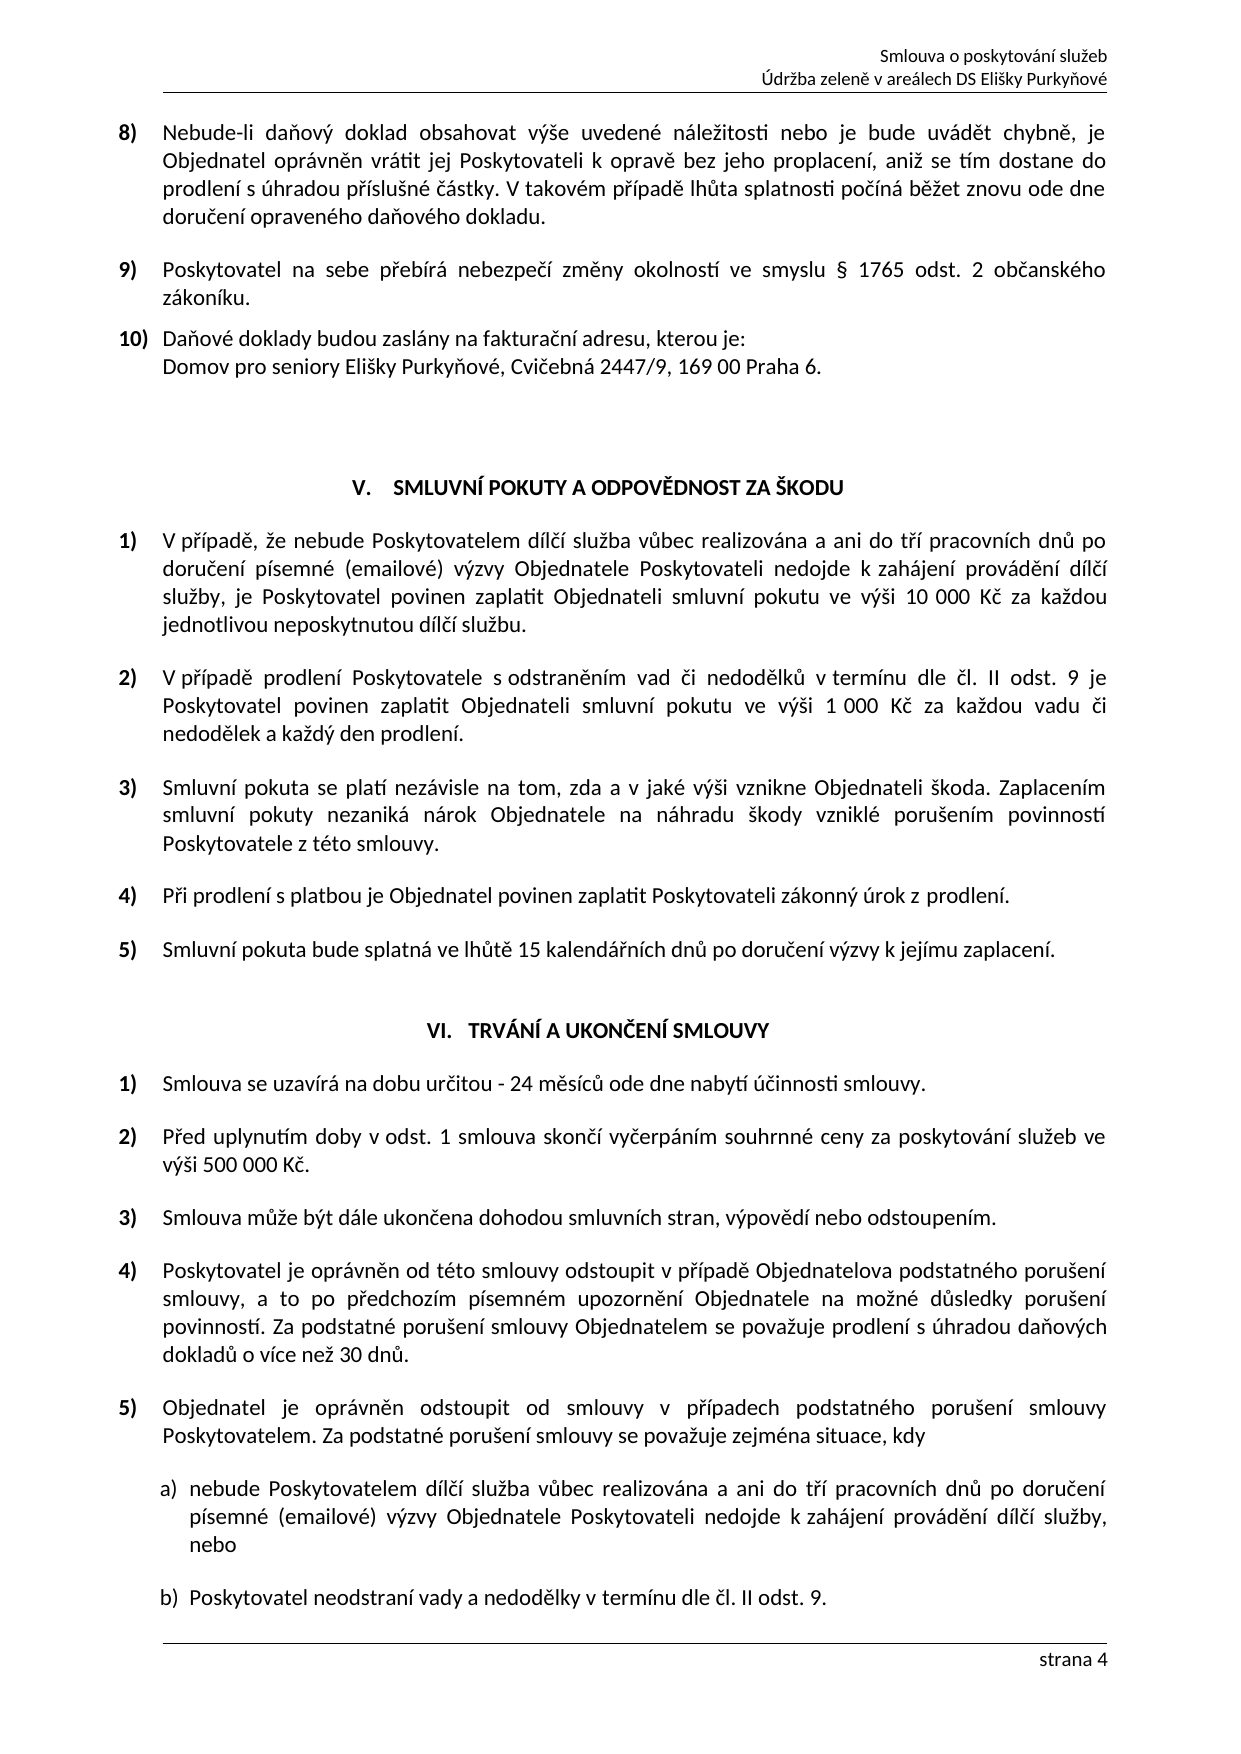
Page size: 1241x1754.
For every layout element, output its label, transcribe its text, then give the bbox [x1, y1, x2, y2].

subtitle V případě, že nebude Poskytovatelem dílčí služba vůbec realizována a ani do tří pracovních dnů po doručení písemné (emailové) výzvy Objednatele Poskytovateli nedojde k zahájení provádění dílčí služby, je Poskytovatel povinen zaplatit Objednateli smluvní pokutu ve výši 10 000 Kč za každou jednotlivou neposkytnutou dílčí službu. [118, 526, 1107, 638]
subtitle Smlouva může být dále ukončena dohodou smluvních stran, výpovědí nebo odstoupením. [118, 1203, 1107, 1231]
subtitle nebude Poskytovatelem dílčí služba vůbec realizována a ani do tří pracovních dnů po doručení písemné (emailové) výzvy Objednatele Poskytovateli nedojde k zahájení provádění dílčí služby, nebo [159, 1474, 1107, 1558]
subtitle Poskytovatel je oprávněn od této smlouvy odstoupit v případě Objednatelova podstatného porušení smlouvy, a to po předchozím písemném upozornění Objednatele na možné důsledky porušení povinností. Za podstatné porušení smlouvy Objednatelem se považuje prodlení s úhradou daňových dokladů o více než 30 dnů. [118, 1256, 1107, 1368]
subtitle Před uplynutím doby v odst. 1 smlouva skončí vyčerpáním souhrnné ceny za poskytování služeb ve výši 500 000 Kč. [118, 1122, 1107, 1178]
subtitle Smluvní pokuta bude splatná ve lhůtě 15 kalendářních dnů po doručení výzvy k jejímu zaplacení. [118, 935, 1107, 963]
subtitle trvání a Ukončení smlouvy [89, 1016, 1107, 1044]
subtitle Smlouva se uzavírá na dobu určitou - 24 měsíců ode dne nabytí účinnosti smlouvy. [118, 1069, 1107, 1097]
subtitle Smluvní pokuta se platí nezávisle na tom, zda a v jaké výši vznikne Objednateli škoda. Zaplacením smluvní pokuty nezaniká nárok Objednatele na náhradu škody vzniklé porušením povinností Poskytovatele z této smlouvy. [118, 773, 1107, 857]
subtitle Poskytovatel neodstraní vady a nedodělky v termínu dle čl. II odst. 9. [159, 1583, 1107, 1611]
subtitle Daňové doklady budou zaslány na fakturační adresu, kterou je: [118, 324, 1107, 352]
subtitle Objednatel je oprávněn odstoupit od smlouvy v případech podstatného porušení smlouvy Poskytovatelem. Za podstatné porušení smlouvy se považuje zejména situace, kdy [118, 1393, 1107, 1449]
subtitle Nebude-li daňový doklad obsahovat výše uvedené náležitosti nebo je bude uvádět chybně, je Objednatel oprávněn vrátit jej Poskytovateli k opravě bez jeho proplacení, aniž se tím dostane do prodlení s úhradou příslušné částky. V takovém případě lhůta splatnosti počíná běžet znovu ode dne doručení opraveného daňového dokladu. [118, 118, 1107, 230]
subtitle Smluvní pokuty a odpovědnost za škodu [89, 473, 1107, 501]
subtitle Při prodlení s platbou je Objednatel povinen zaplatit Poskytovateli zákonný úrok z prodlení. [118, 882, 1107, 910]
subtitle Poskytovatel na sebe přebírá nebezpečí změny okolností ve smyslu § 1765 odst. 2 občanského zákoníku. [118, 255, 1107, 311]
text Domov pro seniory Elišky Purkyňové, Cvičebná 2447/9, 169 00 Praha 6. [162, 352, 1107, 380]
subtitle V případě prodlení Poskytovatele s odstraněním vad či nedodělků v termínu dle čl. II odst. 9 je Poskytovatel povinen zaplatit Objednateli smluvní pokutu ve výši 1 000 Kč za každou vadu či nedodělek a každý den prodlení. [118, 663, 1107, 748]
